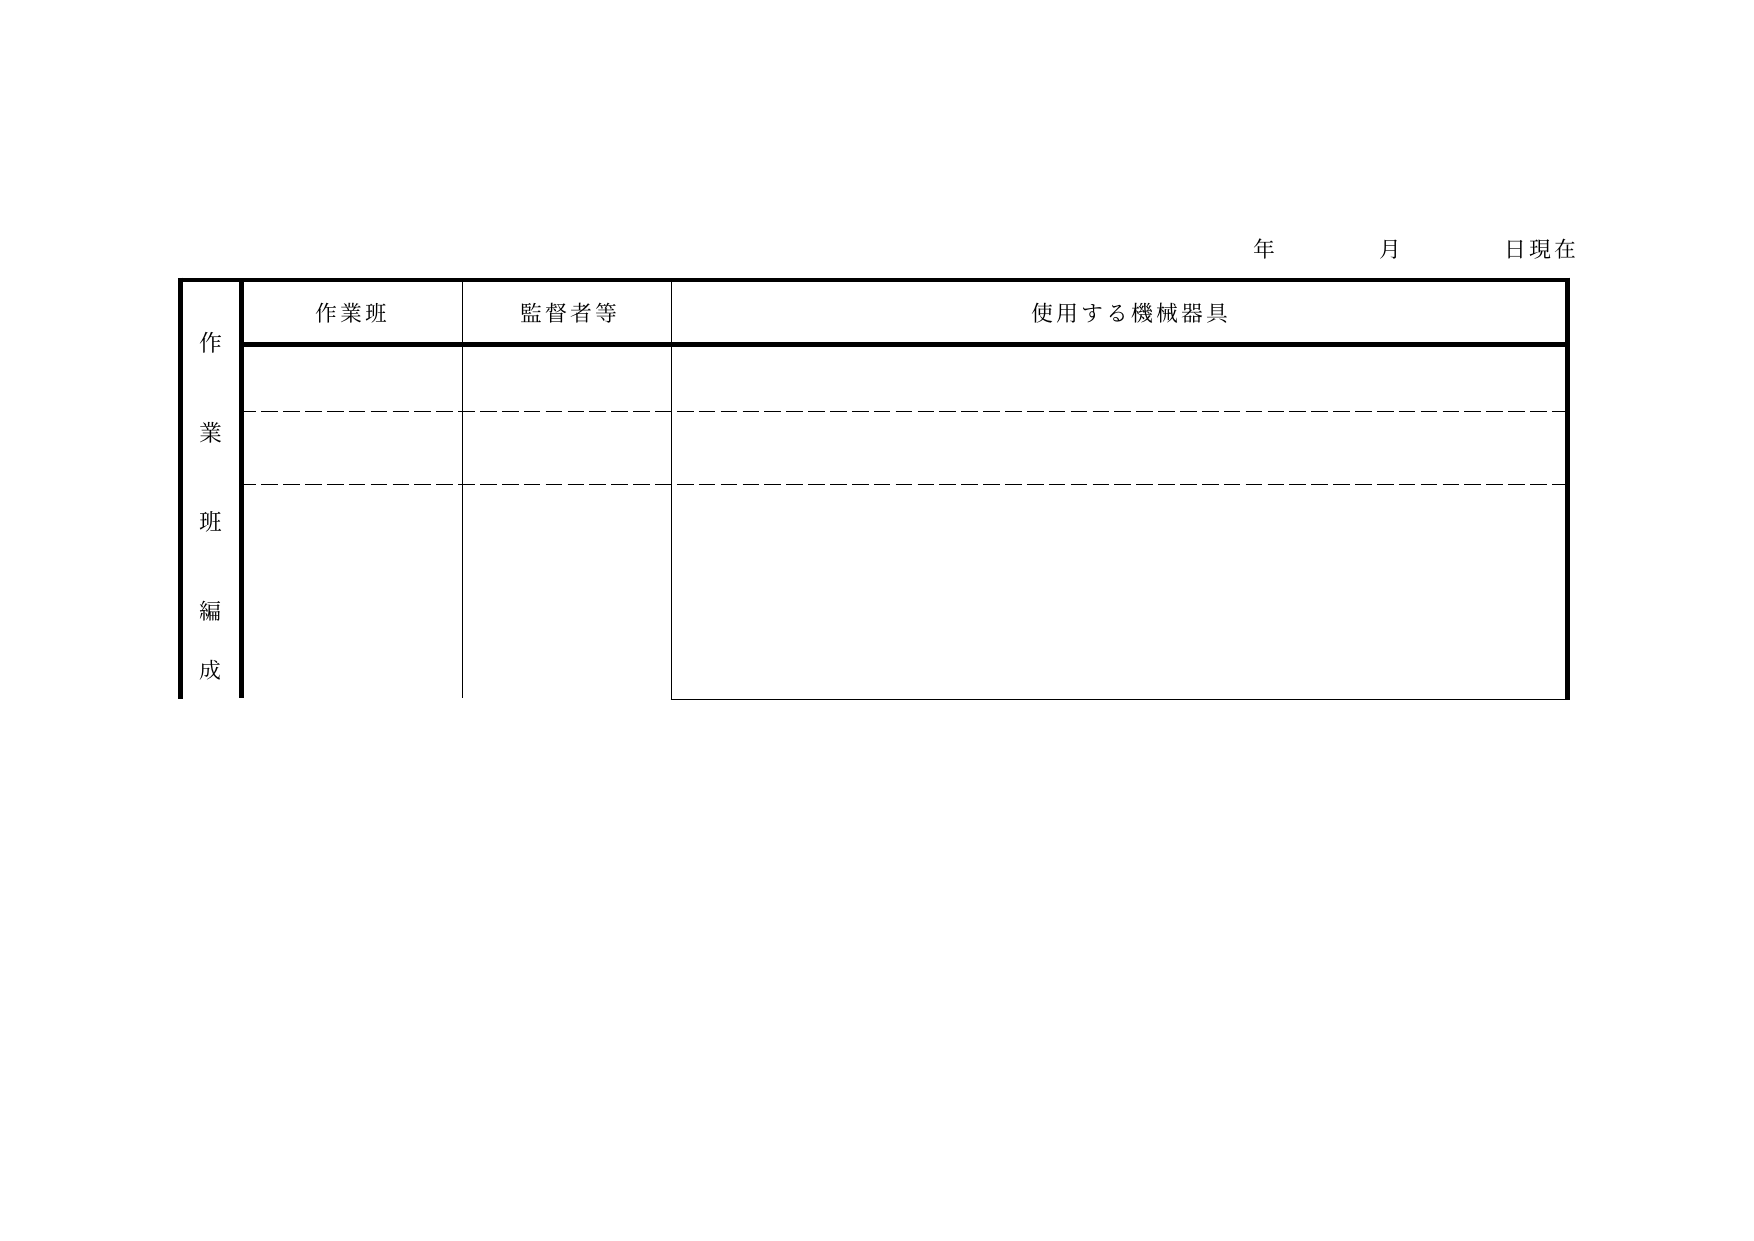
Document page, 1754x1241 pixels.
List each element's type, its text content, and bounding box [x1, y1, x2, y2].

table_cell [463, 411, 671, 483]
table_cell [244, 347, 462, 411]
table_cell [244, 411, 462, 483]
table_cell [672, 347, 1565, 411]
table_cell [463, 347, 671, 411]
text 年 月 日現在 [174, 218, 1580, 277]
table_header 作 業 班 編 成 [183, 282, 242, 699]
table_cell [463, 484, 671, 699]
table_header 監督者等 [463, 282, 671, 342]
table_cell [242, 484, 462, 699]
table_cell [672, 411, 1565, 483]
table_header 作業班 [244, 282, 462, 342]
table_header 使用する機械器具 [672, 282, 1565, 342]
table_cell [672, 484, 1565, 699]
